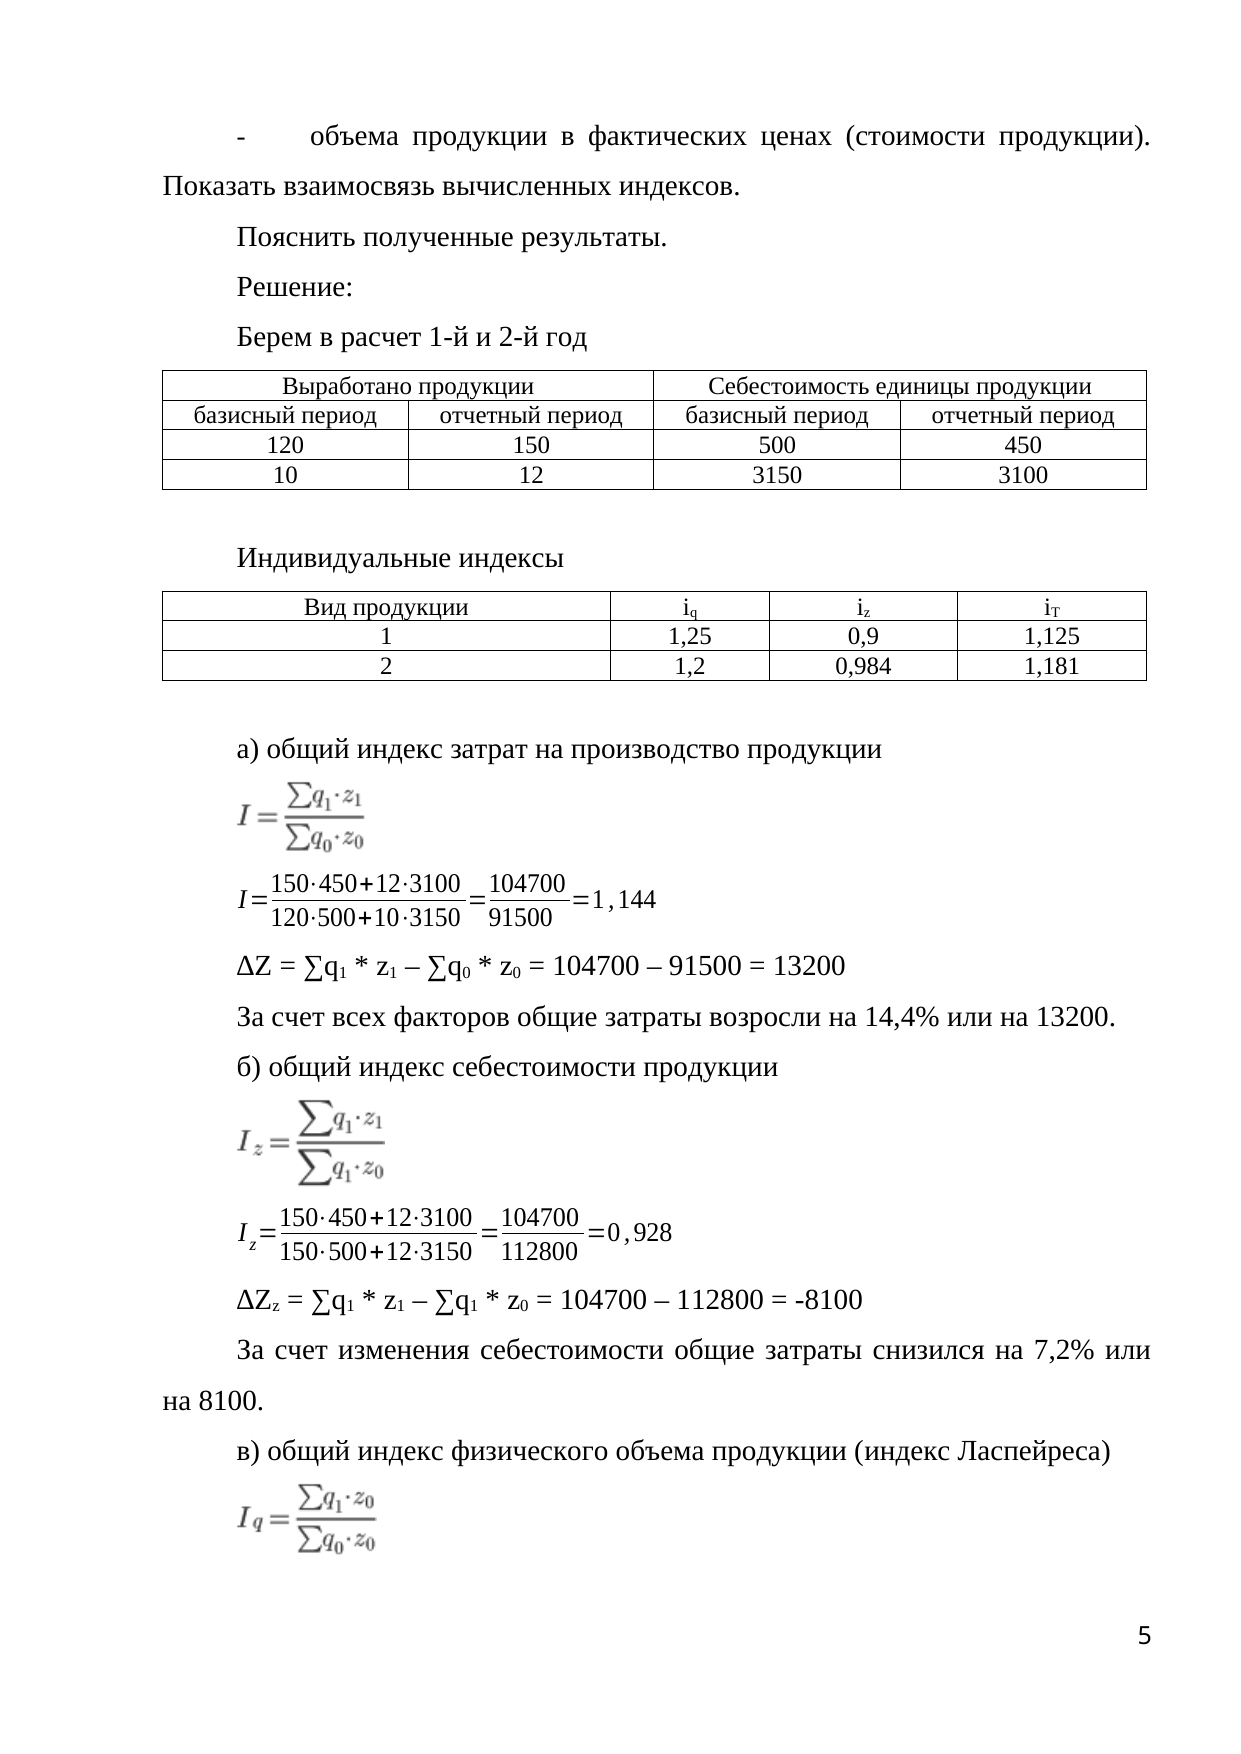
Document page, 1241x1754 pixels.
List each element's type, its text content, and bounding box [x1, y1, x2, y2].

table_cell отчетный период [901, 401, 1146, 429]
text За счет изменения себестоимости общие затраты снизился на 7,2% или на 8100. [162, 1332, 1152, 1416]
picture [236, 781, 365, 854]
text Решение: [162, 269, 1152, 303]
table_cell 10 [163, 460, 408, 489]
text в) общий индекс физического объема продукции (индекс Ласпейреса) [162, 1433, 1152, 1467]
text За счет всех факторов общие затраты возросли на 14,4% или на 13200. [162, 999, 1152, 1032]
picture [236, 1483, 377, 1556]
text а) общий индекс затрат на производство продукции [162, 731, 1152, 765]
table_header iq [611, 592, 769, 620]
table_cell 1,181 [958, 651, 1146, 680]
list объема продукции в фактических ценах (стоимости продукции). Показать взаимосвязь вычисленных индексов. [162, 118, 1152, 202]
text Берем в расчет 1-й и 2-й год [162, 319, 1152, 353]
picture [236, 1099, 385, 1187]
table_cell 120 [163, 430, 408, 459]
table_cell 1 [163, 621, 610, 650]
table_cell 450 [901, 430, 1146, 459]
table_header Вид продукции [163, 592, 610, 620]
table_cell 500 [654, 430, 900, 459]
table_cell отчетный период [409, 401, 653, 429]
table_cell 2 [163, 651, 610, 680]
text б) общий индекс себестоимости продукции [162, 1049, 1152, 1083]
table_cell 3150 [654, 460, 900, 489]
table_cell 0,9 [770, 621, 957, 650]
table_header Себестоимость единицы продукции [654, 371, 1146, 399]
text ∆Zz = ∑q1 * z1 – ∑q1 * z0 = 104700 – 112800 = -8100 [162, 1282, 1152, 1316]
table_cell 150 [409, 430, 653, 459]
text Индивидуальные индексы [162, 540, 1152, 574]
table_cell 3100 [901, 460, 1146, 489]
table_header iT [958, 592, 1146, 620]
table_cell базисный период [654, 401, 900, 429]
text ∆Z = ∑q1 * z1 – ∑q0 * z0 = 104700 – 91500 = 13200 [162, 948, 1152, 982]
table_header Выработано продукции [163, 371, 653, 399]
table_cell 12 [409, 460, 653, 489]
table_cell 1,125 [958, 621, 1146, 650]
table_cell 0,984 [770, 651, 957, 680]
table_cell базисный период [163, 401, 408, 429]
table_header iz [770, 592, 957, 620]
table_cell 1,2 [611, 651, 769, 680]
table_cell 1,25 [611, 621, 769, 650]
text Пояснить полученные результаты. [162, 219, 1152, 252]
